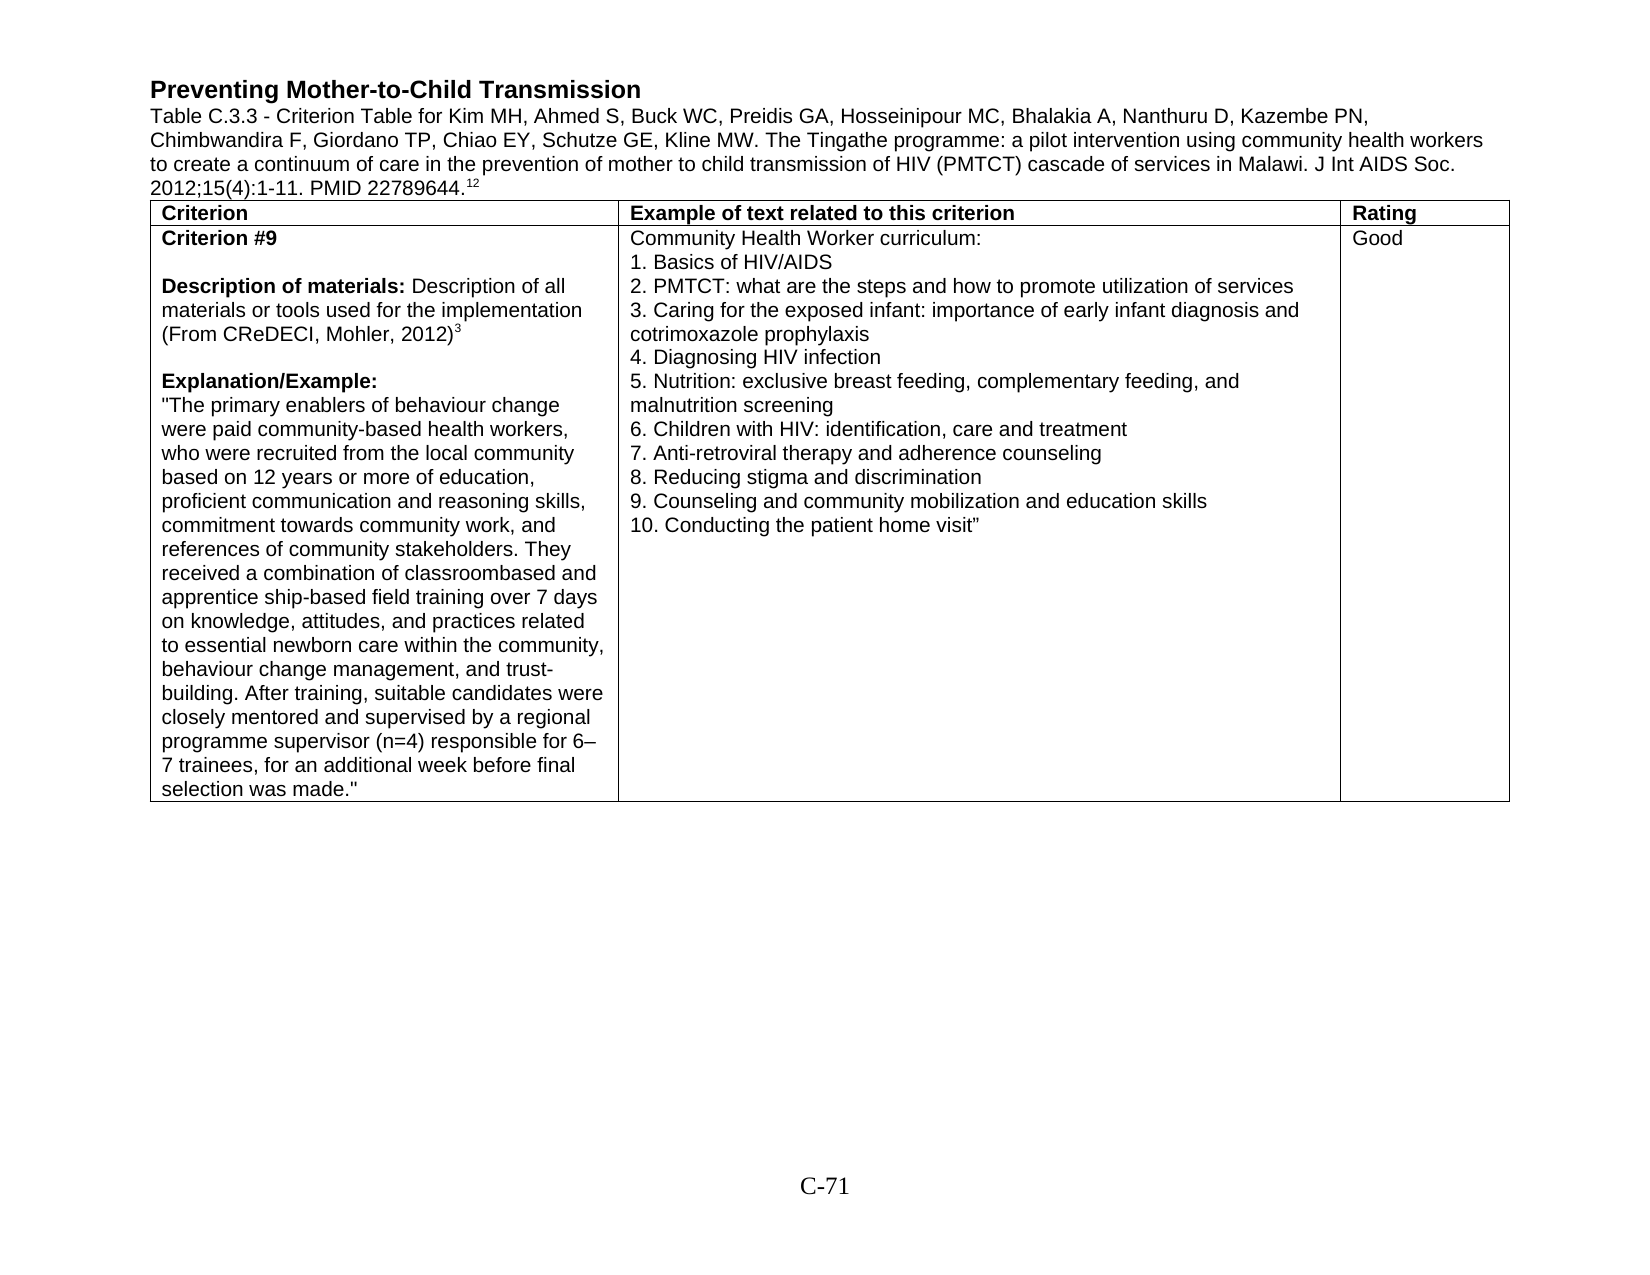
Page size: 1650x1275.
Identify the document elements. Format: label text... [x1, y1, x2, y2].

table_cell Community Health Worker curriculum: 1. Basics of HIV/AIDS 2. PMTCT: what are the steps and how to promote utilization of services 3. Caring for the exposed infant: importance of early infant diagnosis and cotrimoxazole prophylaxis 4. Diagnosing HIV infection 5. Nutrition: exclusive breast feeding, complementary feeding, and malnutrition screening 6. Children with HIV: identification, care and treatment 7. Anti-retroviral therapy and adherence counseling 8. Reducing stigma and discrimination 9. Counseling and community mobilization and education skills 10. Conducting the patient home visit” [619, 226, 1340, 801]
table_cell Criterion #9 Description of materials: Description of all materials or tools used for the implementation (From CReDECI, Mohler, 2012)3 Explanation/Example: "The primary enablers of behaviour change were paid community-based health workers, who were recruited from the local community based on 12 years or more of education, proficient communication and reasoning skills, commitment towards community work, and references of community stakeholders. They received a combination of classroombased and apprentice ship-based field training over 7 days on knowledge, attitudes, and practices related to essential newborn care within the community, behaviour change management, and trust-building. After training, suitable candidates were closely mentored and supervised by a regional programme supervisor (n=4) responsible for 6–7 trainees, for an additional week before final selection was made." [151, 226, 618, 801]
table_header Example of text related to this criterion [619, 201, 1340, 224]
table_cell Good [1341, 226, 1509, 801]
table_header Criterion [151, 201, 618, 224]
table_header Rating [1341, 201, 1509, 224]
